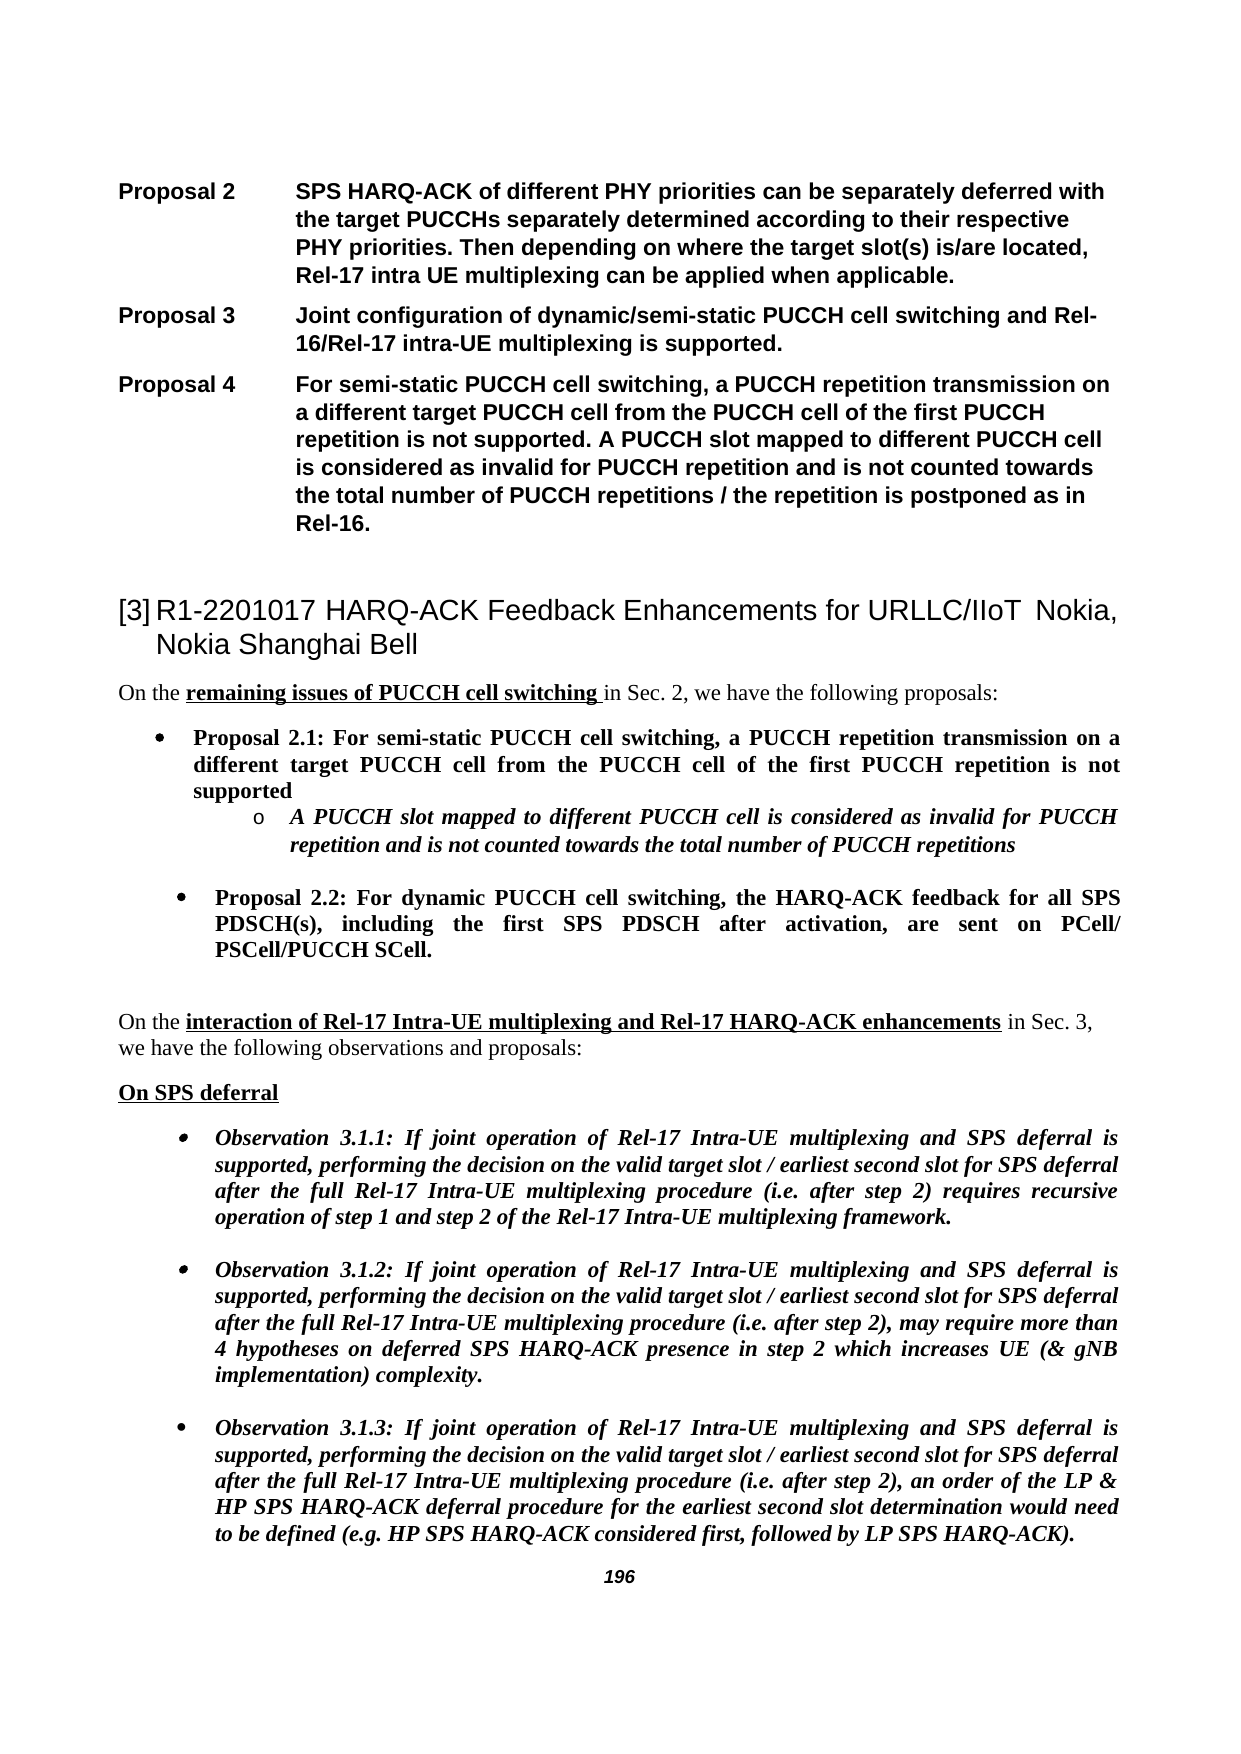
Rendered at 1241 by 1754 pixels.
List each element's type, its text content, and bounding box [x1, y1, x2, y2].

list A PUCCH slot mapped to different PUCCH cell is considered as invalid for PUCCH repetition and is not counted towards the total number of PUCCH repetitions [252, 803, 1122, 857]
list Observation 3.1.3: If joint operation of Rel-17 Intra-UE multiplexing and SPS deferral is supported, performing the decision on the valid target slot / earliest second slot for SPS deferral after the full Rel-17 Intra-UE multiplexing procedure (i.e. after step 2), an order of the LP & HP SPS HARQ-ACK deferral procedure for the earliest second slot determination would need to be defined (e.g. HP SPS HARQ-ACK considered first, followed by LP SPS HARQ-ACK). [177, 1414, 1122, 1546]
text Proposal 4 For semi-static PUCCH cell switching, a PUCCH repetition transmission on a different target PUCCH cell from the PUCCH cell of the first PUCCH repetition is not supported. A PUCCH slot mapped to different PUCCH cell is considered as invalid for PUCCH repetition and is not counted towards the total number of PUCCH repetitions / the repetition is postponed as in Rel-16. [118, 371, 1122, 536]
text On the interaction of Rel-17 Intra-UE multiplexing and Rel-17 HARQ-ACK enhancements in Sec. 3, we have the following observations and proposals: [118, 1008, 1122, 1061]
text On SPS deferral [118, 1079, 1122, 1106]
text Proposal 3 Joint configuration of dynamic/semi-static PUCCH cell switching and Rel-16/Rel-17 intra-UE multiplexing is supported. [118, 302, 1122, 356]
list Proposal 2.2: For dynamic PUCCH cell switching, the HARQ-ACK feedback for all SPS PDSCH(s), including the first SPS PDSCH after activation, are sent on PCell/ PSCell/PUCCH SCell. [177, 884, 1122, 963]
subtitle R1-2201017 HARQ-ACK Feedback Enhancements for URLLC/IIoT Nokia, Nokia Shanghai Bell [118, 593, 1122, 660]
list Observation 3.1.2: If joint operation of Rel-17 Intra-UE multiplexing and SPS deferral is supported, performing the decision on the valid target slot / earliest second slot for SPS deferral after the full Rel-17 Intra-UE multiplexing procedure (i.e. after step 2), may require more than 4 hypotheses on deferred SPS HARQ-ACK presence in step 2 which increases UE (& gNB implementation) complexity. [177, 1256, 1122, 1388]
list Proposal 2.1: For semi-static PUCCH cell switching, a PUCCH repetition transmission on a different target PUCCH cell from the PUCCH cell of the first PUCCH repetition is not supported [156, 724, 1122, 803]
list Observation 3.1.1: If joint operation of Rel-17 Intra-UE multiplexing and SPS deferral is supported, performing the decision on the valid target slot / earliest second slot for SPS deferral after the full Rel-17 Intra-UE multiplexing procedure (i.e. after step 2) requires recursive operation of step 1 and step 2 of the Rel-17 Intra-UE multiplexing framework. [177, 1124, 1122, 1230]
text Proposal 2 SPS HARQ-ACK of different PHY priorities can be separately deferred with the target PUCCHs separately determined according to their respective PHY priorities. Then depending on where the target slot(s) is/are located, Rel-17 intra UE multiplexing can be applied when applicable. [118, 178, 1122, 288]
text On the remaining issues of PUCCH cell switching in Sec. 2, we have the following proposals: [118, 679, 1122, 706]
